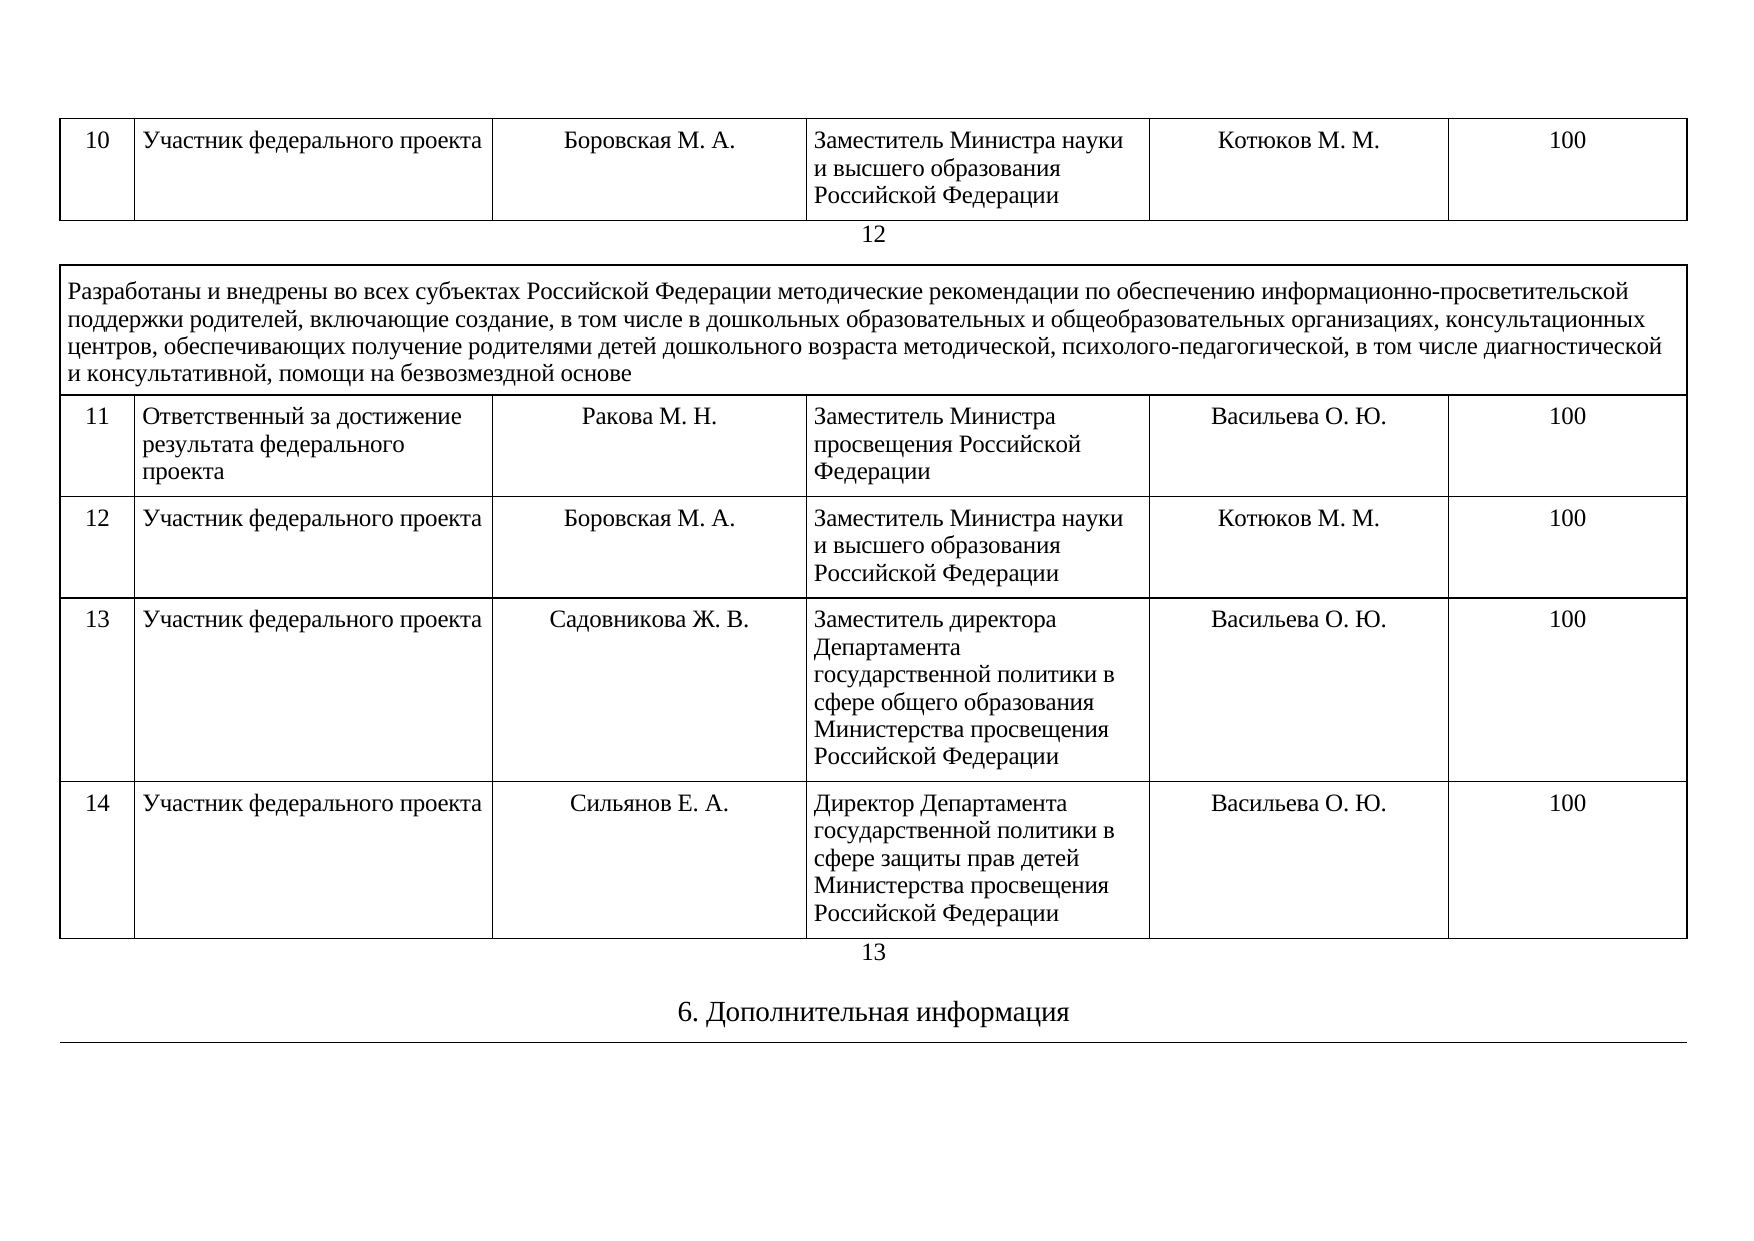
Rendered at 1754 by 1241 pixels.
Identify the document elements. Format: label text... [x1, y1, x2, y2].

table_cell Разработаны и внедрены во всех субъектах Российской Федерации методические рекомендации по обеспечению информационно-просветительской поддержки родителей, включающие создание, в том числе в дошкольных образовательных и общеобразовательных организациях, консультационных центров, обеспечивающих получение родителями детей дошкольного возраста методической, психолого-педагогической, в том числе диагностической и консультативной, помощи на безвозмездной основе [61, 266, 1686, 394]
table_cell 13 [61, 599, 134, 781]
table_cell 11 [61, 396, 134, 496]
table_cell Садовникова Ж. В. [493, 599, 806, 781]
table_cell Заместитель Министра просвещения Российской Федерации [807, 396, 1149, 496]
table_cell Васильева О. Ю. [1150, 396, 1448, 496]
table_cell Директор Департамента государственной политики в сфере защиты прав детей Министерства просвещения Российской Федерации [807, 782, 1149, 937]
table_cell 14 [61, 782, 134, 937]
table_cell 10 [61, 119, 134, 219]
table_cell Ракова М. Н. [493, 396, 806, 496]
table_cell 100 [1449, 782, 1686, 937]
table_cell Заместитель Министра науки и высшего образования Российской Федерации [807, 119, 1149, 219]
table_cell 13 [60, 939, 1687, 982]
table_cell Котюков М. М. [1150, 497, 1448, 597]
table_cell Участник федерального проекта [135, 497, 492, 597]
table_cell Васильева О. Ю. [1150, 782, 1448, 937]
table_cell Ответственный за достижение результата федерального проекта [135, 396, 492, 496]
table_cell Заместитель Министра науки и высшего образования Российской Федерации [807, 497, 1149, 597]
table_cell 12 [60, 221, 1687, 264]
table_cell 100 [1449, 497, 1686, 597]
table_cell Сильянов Е. А. [493, 782, 806, 937]
table_cell 100 [1449, 599, 1686, 781]
table_cell 12 [61, 497, 134, 597]
table_cell Заместитель директора Департамента государственной политики в сфере общего образования Министерства просвещения Российской Федерации [807, 599, 1149, 781]
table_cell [135, 119, 492, 219]
table_cell 100 [1449, 119, 1686, 219]
table_cell 100 [1449, 396, 1686, 496]
table_cell Боровская М. А. [493, 497, 806, 597]
table_cell Участник федерального проекта [135, 599, 492, 781]
table_cell 6. Дополнительная информация [60, 982, 1687, 1041]
table_cell Васильева О. Ю. [1150, 599, 1448, 781]
table_cell Участник федерального проекта [135, 782, 492, 937]
table_cell Боровская М. А. [493, 119, 806, 219]
table_cell Котюков М. М. [1150, 119, 1448, 219]
